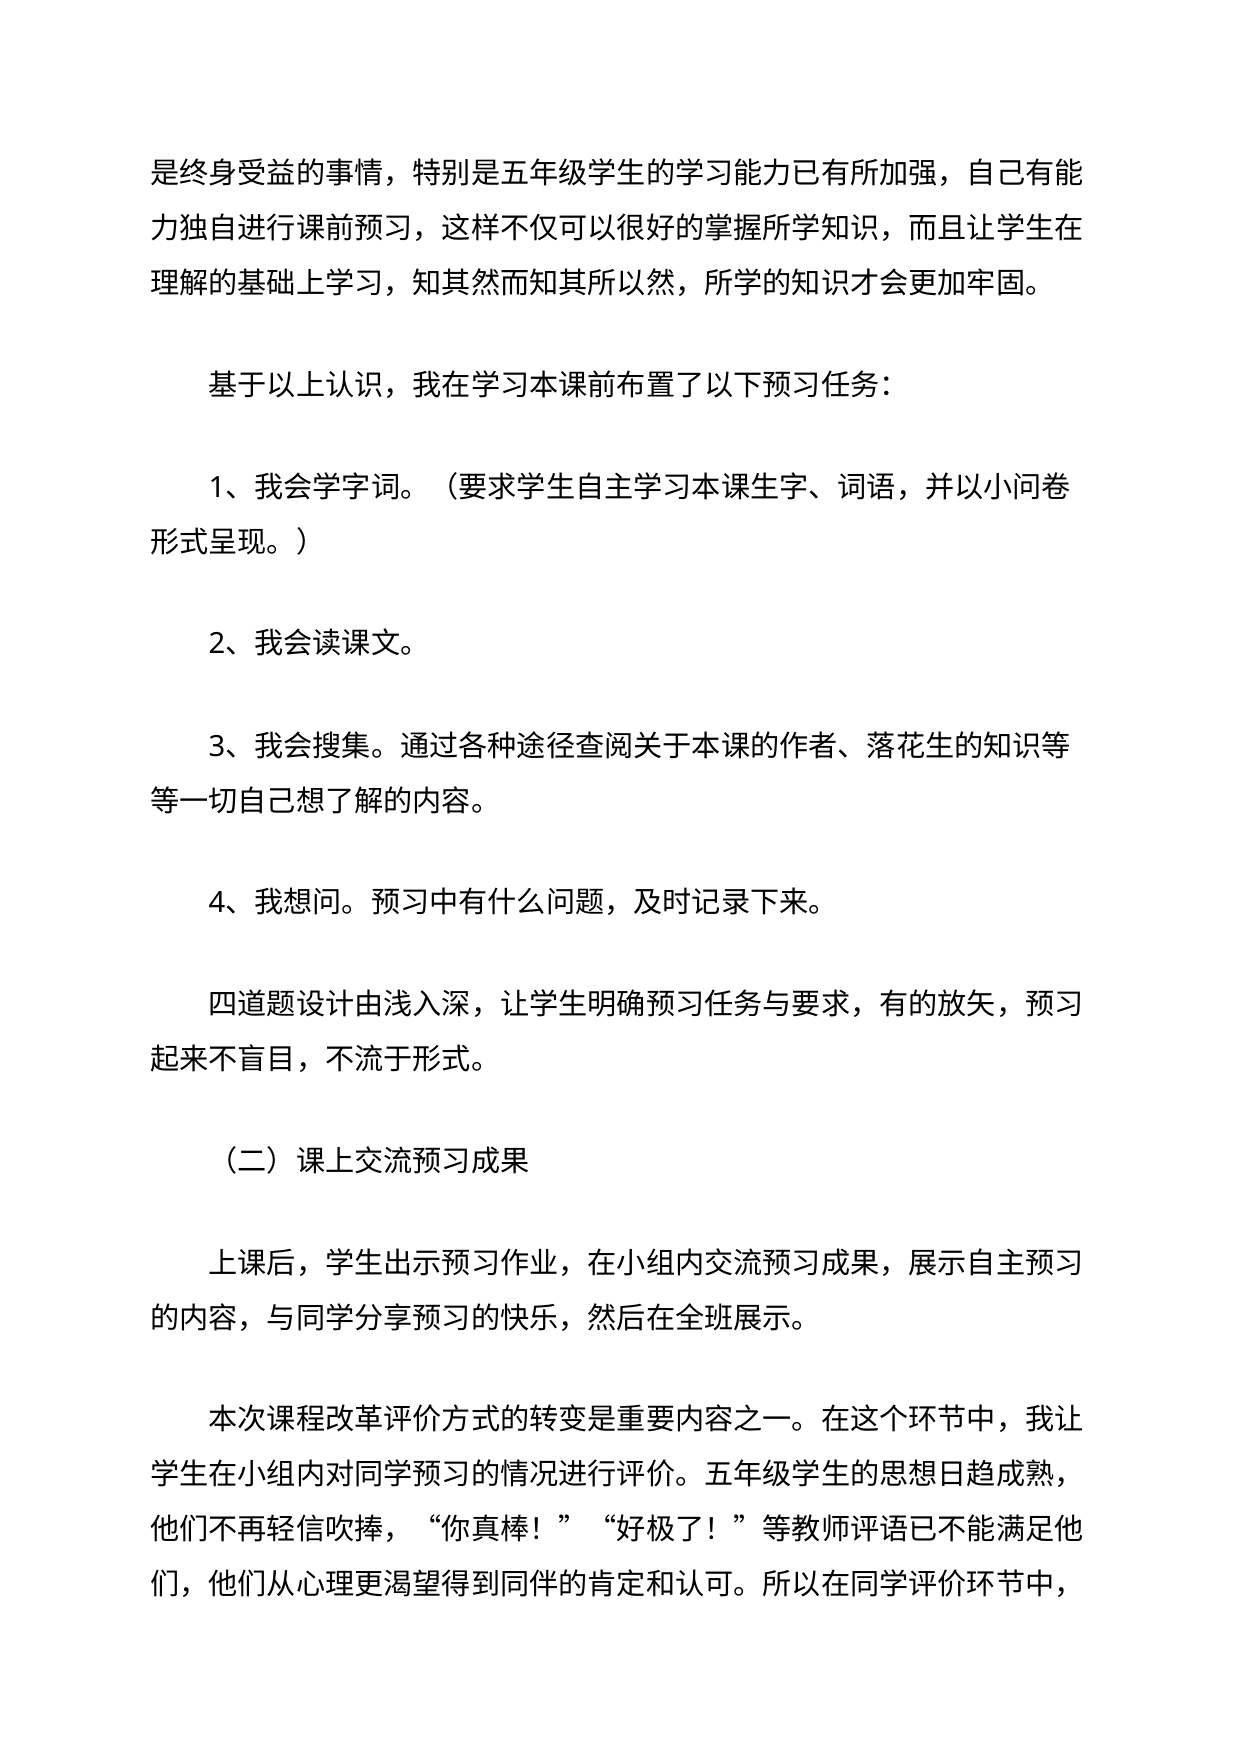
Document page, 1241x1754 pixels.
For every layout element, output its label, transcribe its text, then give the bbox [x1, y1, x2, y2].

text 3、我会搜集。通过各种途径查阅关于本课的作者、落花生的知识等等一切自己想了解的内容。 [150, 722, 1090, 819]
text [150, 150, 1090, 302]
text 4、我想问。预习中有什么问题，及时记录下来。 [150, 879, 1090, 921]
text 基于以上认识，我在学习本课前布置了以下预习任务： [150, 362, 1090, 404]
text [150, 1396, 1090, 1603]
text 2、我会读课文。 [150, 620, 1090, 662]
text 四道题设计由浅入深，让学生明确预习任务与要求，有的放矢，预习起来不盲目，不流于形式。 [150, 981, 1090, 1078]
text 1、我会学字词。（要求学生自主学习本课生字、词语，并以小问卷形式呈现。） [150, 463, 1090, 561]
text （二）课上交流预习成果 [150, 1137, 1090, 1180]
text 上课后，学生出示预习作业，在小组内交流预习成果，展示自主预习的内容，与同学分享预习的快乐，然后在全班展示。 [150, 1239, 1090, 1336]
